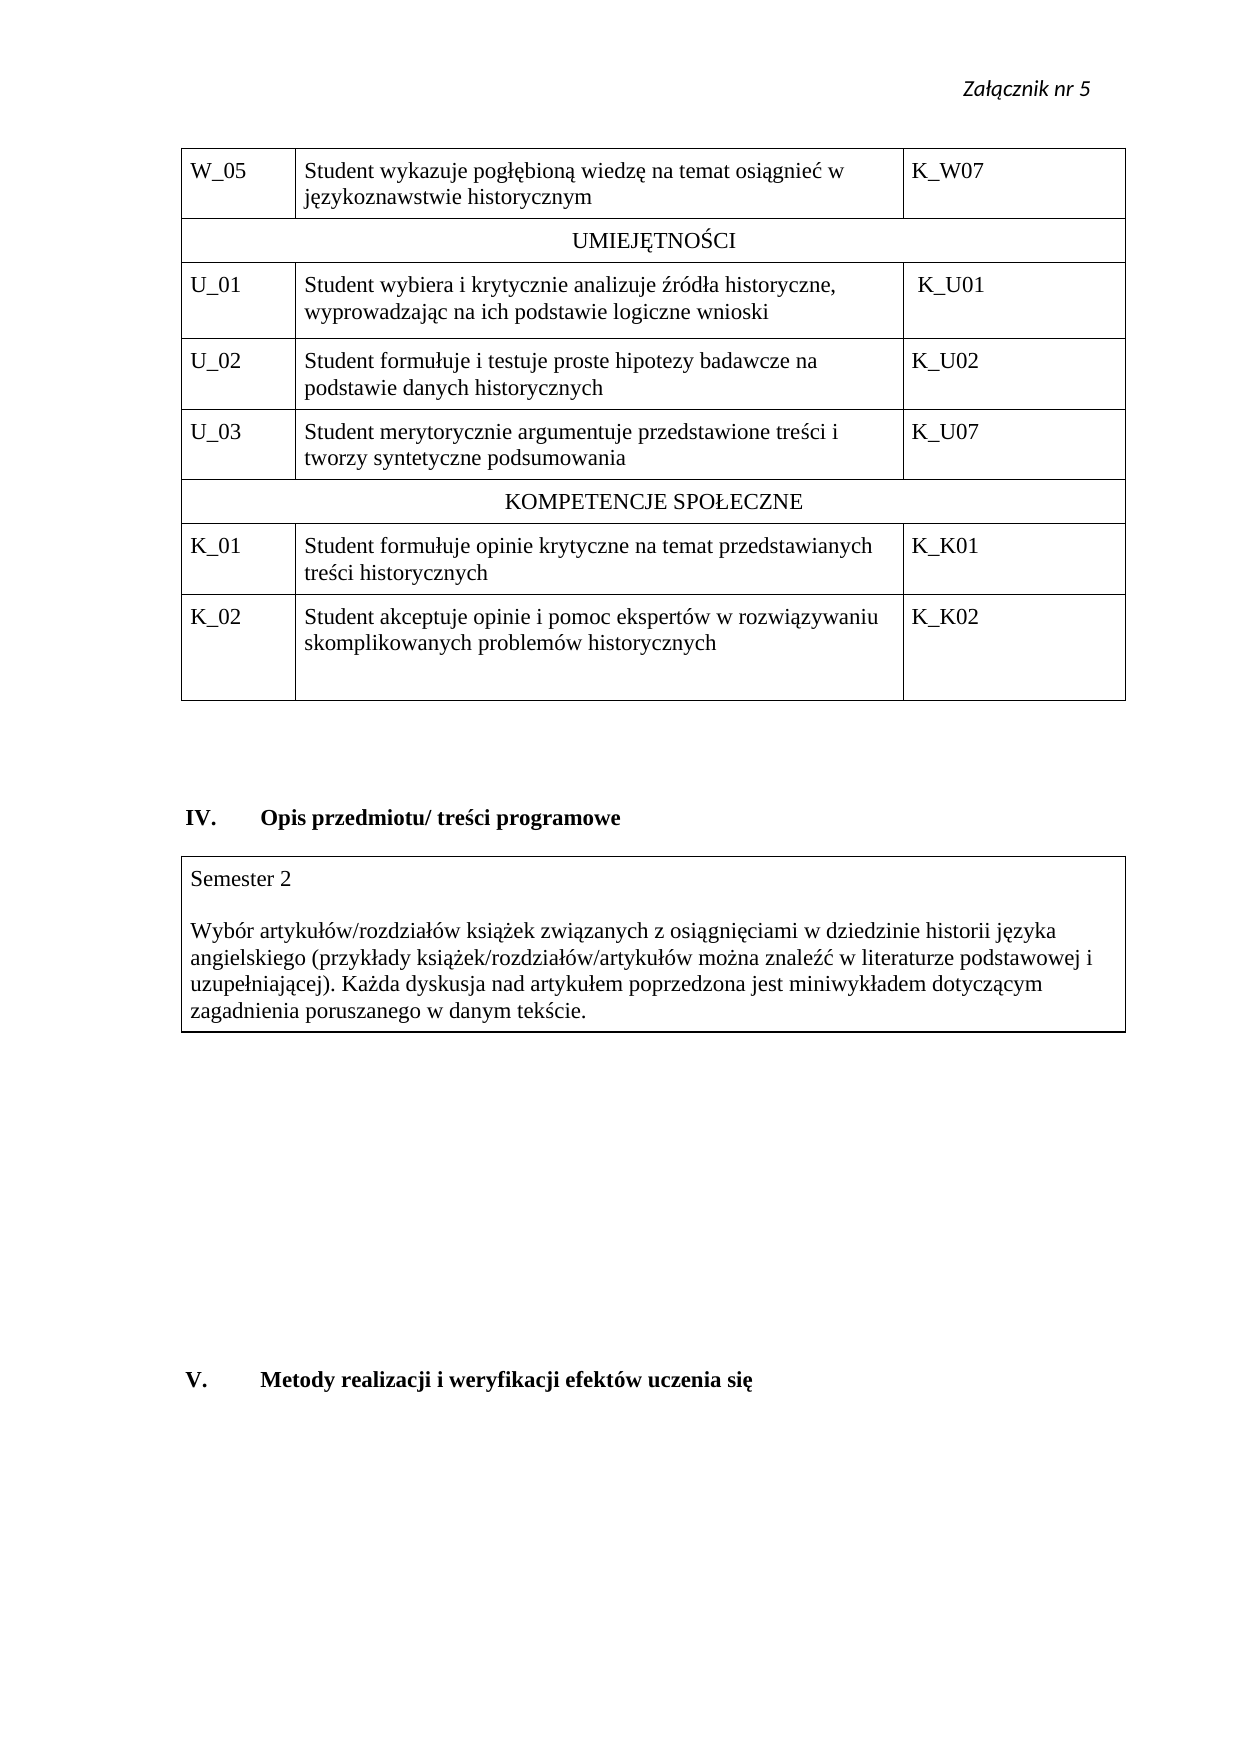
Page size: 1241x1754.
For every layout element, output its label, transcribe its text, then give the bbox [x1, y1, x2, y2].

table_cell KOMPETENCJE SPOŁECZNE [182, 480, 1125, 523]
table_cell Student wybiera i krytycznie analizuje źródła historyczne, wyprowadzając na ich podstawie logiczne wnioski [296, 263, 903, 338]
table_cell U_01 [182, 263, 295, 338]
table_cell K_01 [182, 524, 295, 593]
table_cell K_K01 [904, 524, 1125, 593]
table_cell W_05 [182, 149, 295, 218]
table_header Semester 2 Wybór artykułów/rozdziałów książek związanych z osiągnięciami w dziedzinie historii języka angielskiego (przykłady książek/rozdziałów/artykułów można znaleźć w literaturze podstawowej i uzupełniającej). Każda dyskusja nad artykułem poprzedzona jest miniwykładem dotyczącym zagadnienia poruszanego w danym tekście. [182, 857, 1125, 1031]
table_cell K_U02 [904, 339, 1125, 408]
list Metody realizacji i weryfikacji efektów uczenia się [185, 1367, 1093, 1393]
table_cell K_U07 [904, 410, 1125, 479]
table_cell Student wykazuje pogłębioną wiedzę na temat osiągnieć w językoznawstwie historycznym [296, 149, 903, 218]
list Opis przedmiotu/ treści programowe [185, 804, 1093, 831]
table_cell K_U01 [904, 263, 1125, 338]
table_cell Student merytorycznie argumentuje przedstawione treści i tworzy syntetyczne podsumowania [296, 410, 903, 479]
table_cell Student akceptuje opinie i pomoc ekspertów w rozwiązywaniu skomplikowanych problemów historycznych [296, 595, 903, 700]
table_cell U_03 [182, 410, 295, 479]
table_cell UMIEJĘTNOŚCI [182, 219, 1125, 262]
table_cell Student formułuje i testuje proste hipotezy badawcze na podstawie danych historycznych [296, 339, 903, 408]
table_cell K_02 [182, 595, 295, 700]
table_cell K_K02 [904, 595, 1125, 700]
table_cell Student formułuje opinie krytyczne na temat przedstawianych treści historycznych [296, 524, 903, 593]
table_cell U_02 [182, 339, 295, 408]
table_cell K_W07 [904, 149, 1125, 218]
